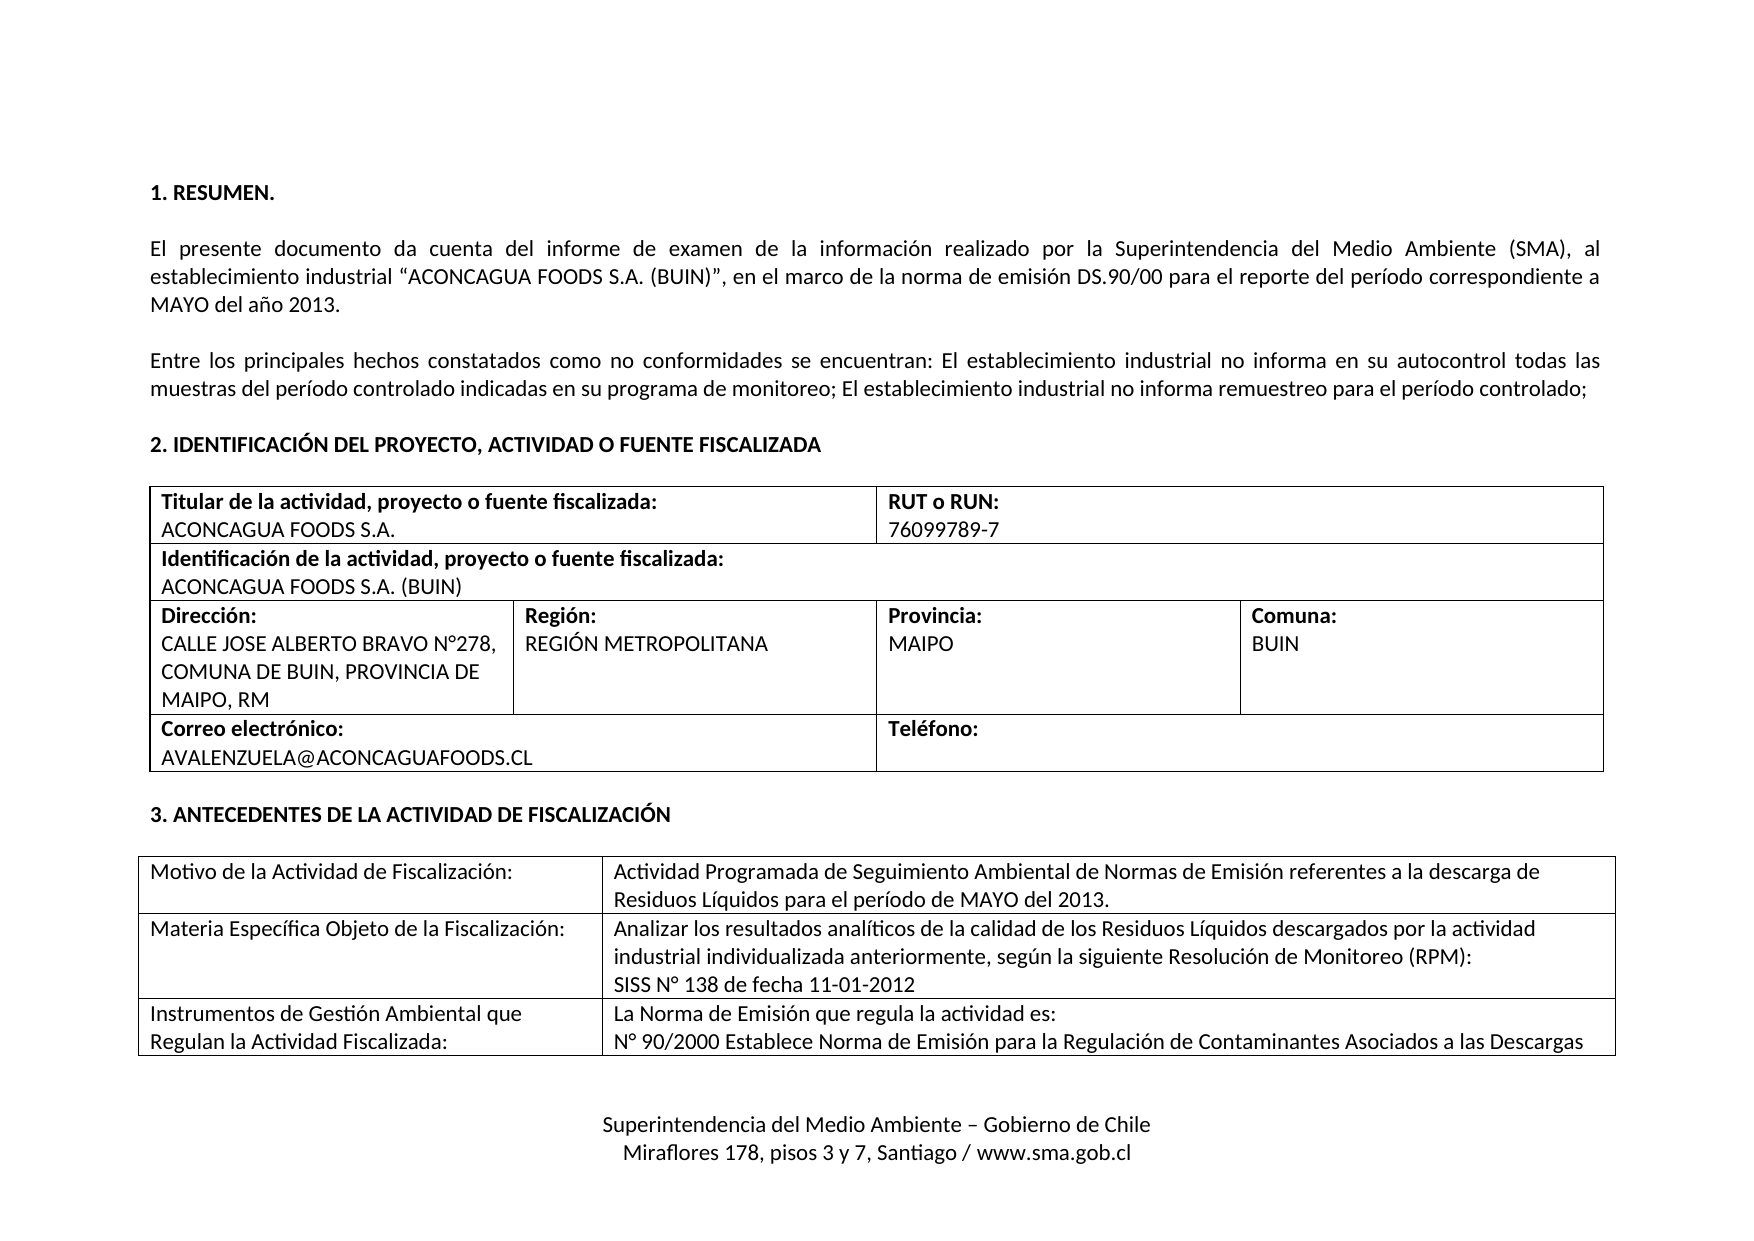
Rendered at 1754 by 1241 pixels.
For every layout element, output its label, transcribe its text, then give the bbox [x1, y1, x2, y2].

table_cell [603, 999, 1615, 1055]
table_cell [139, 999, 602, 1055]
table_header Motivo de la Actividad de Fiscalización: [139, 857, 602, 913]
table_cell Teléfono: [877, 715, 1603, 771]
text Entre los principales hechos constatados como no conformidades se encuentran: El establecimiento industrial no informa en su autocontrol todas las muestras del período controlado indicadas en su programa de monitoreo; El establecimiento industrial no informa remuestreo para el período controlado; [150, 318, 1604, 402]
table_cell Identificación de la actividad, proyecto o fuente fiscalizada: ACONCAGUA FOODS S.A. (BUIN) [151, 544, 1603, 600]
table_cell Dirección: CALLE JOSE ALBERTO BRAVO N°278, COMUNA DE BUIN, PROVINCIA DE MAIPO, RM [151, 601, 513, 713]
text 3. ANTECEDENTES DE LA ACTIVIDAD DE FISCALIZACIÓN [150, 772, 1604, 828]
table_cell Región: REGIÓN METROPOLITANA [514, 601, 876, 713]
table_cell Analizar los resultados analíticos de la calidad de los Residuos Líquidos descargados por la actividad industrial individualizada anteriormente, según la siguiente Resolución de Monitoreo (RPM): SISS N° 138 de fecha 11-01-2012 [603, 914, 1615, 998]
table_header Actividad Programada de Seguimiento Ambiental de Normas de Emisión referentes a la descarga de Residuos Líquidos para el período de MAYO del 2013. [603, 857, 1615, 913]
table_cell Provincia: MAIPO [877, 601, 1240, 713]
text El presente documento da cuenta del informe de examen de la información realizado por la Superintendencia del Medio Ambiente (SMA), al establecimiento industrial “ACONCAGUA FOODS S.A. (BUIN)”, en el marco de la norma de emisión DS.90/00 para el reporte del período correspondiente a MAYO del año 2013. [150, 206, 1604, 318]
table_header Titular de la actividad, proyecto o fuente fiscalizada: ACONCAGUA FOODS S.A. [151, 487, 876, 543]
text 2. IDENTIFICACIÓN DEL PROYECTO, ACTIVIDAD O FUENTE FISCALIZADA [150, 402, 1604, 458]
table_cell Materia Específica Objeto de la Fiscalización: [139, 914, 602, 998]
table_cell Correo electrónico: AVALENZUELA@ACONCAGUAFOODS.CL [151, 715, 876, 771]
text 1. RESUMEN. [150, 150, 1604, 206]
table_cell Comuna: BUIN [1241, 601, 1603, 713]
table_header RUT o RUN: 76099789-7 [877, 487, 1603, 543]
